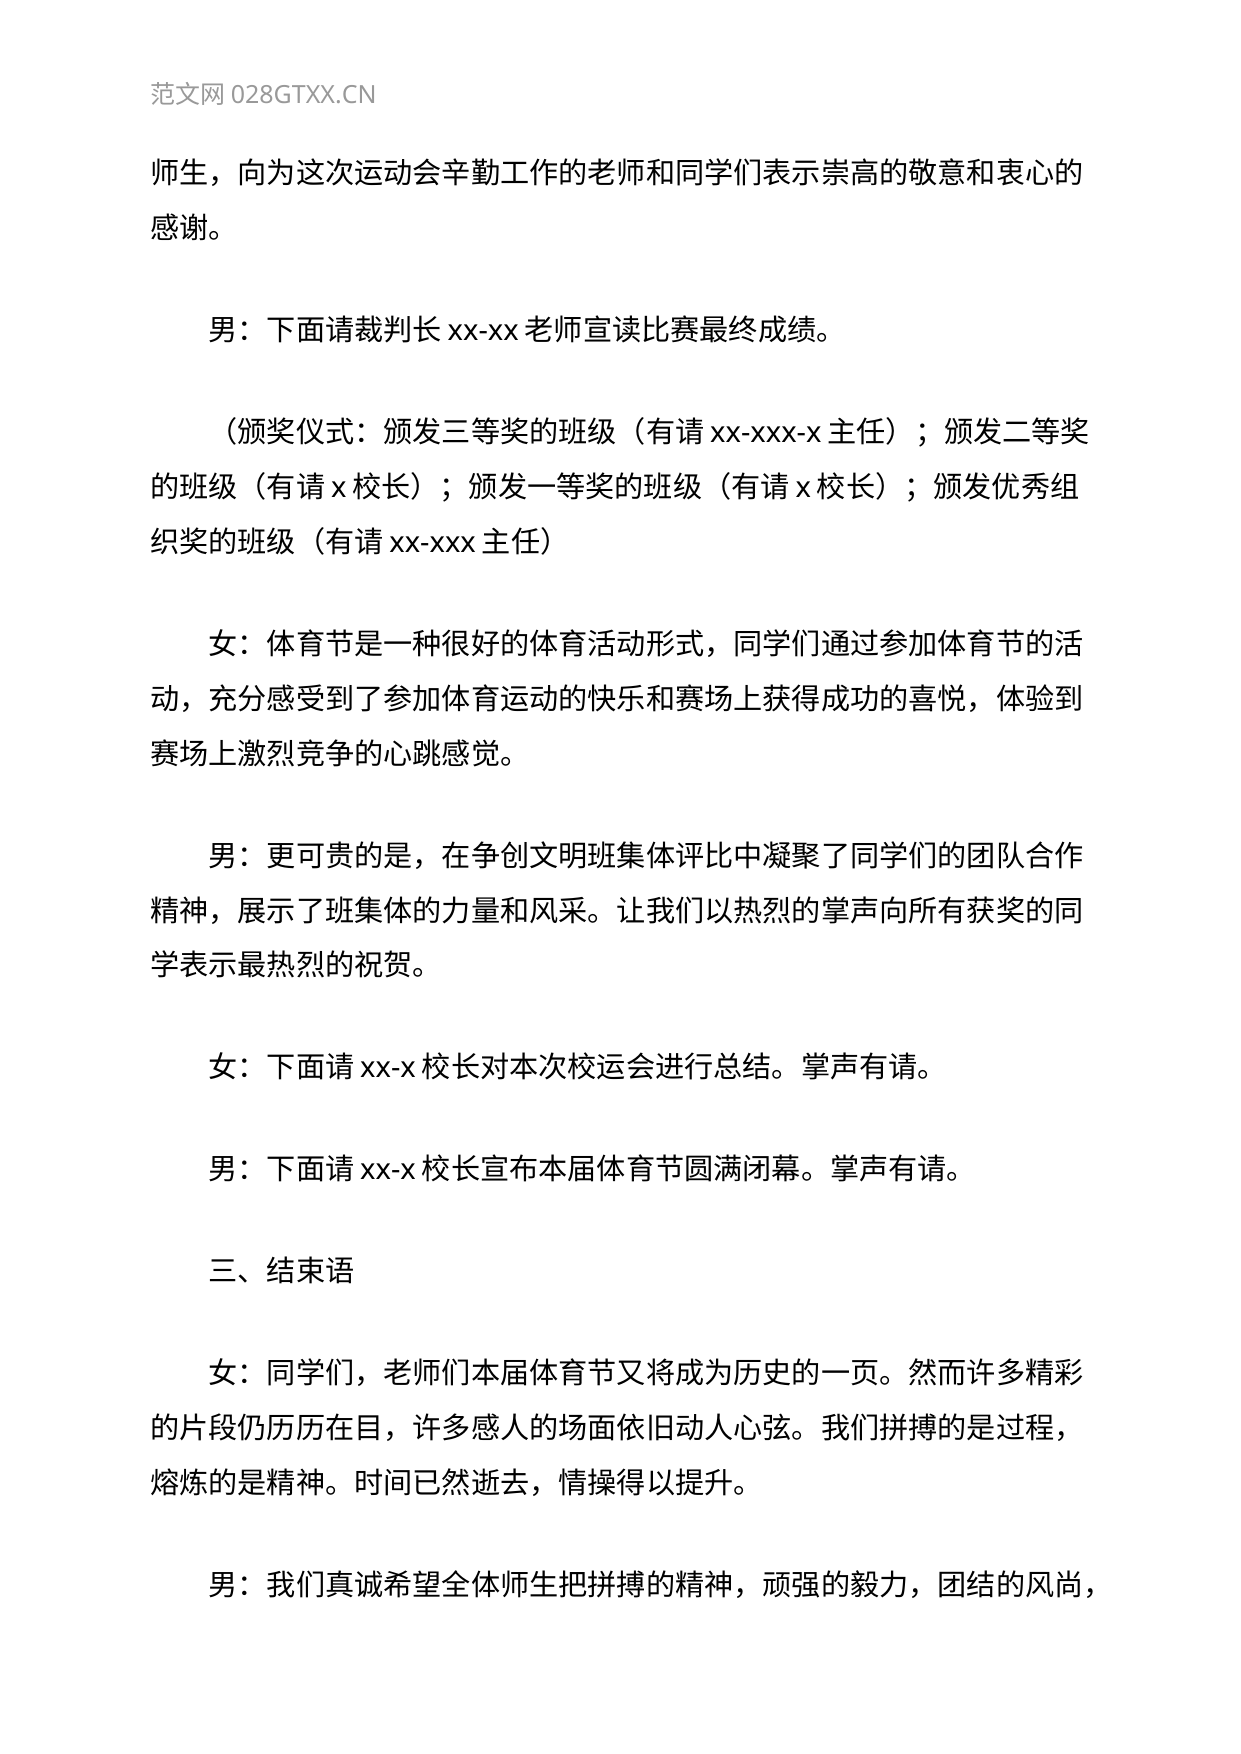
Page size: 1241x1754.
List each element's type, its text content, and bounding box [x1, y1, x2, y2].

text 男：下面请裁判长xx-xx老师宣读比赛最终成绩。 [150, 307, 1090, 349]
text 三、结束语 [150, 1248, 1090, 1290]
text 女：体育节是一种很好的体育活动形式，同学们通过参加体育节的活动，充分感受到了参加体育运动的快乐和赛场上获得成功的喜悦，体验到赛场上激烈竞争的心跳感觉。 [150, 621, 1090, 773]
text 男：更可贵的是，在争创文明班集体评比中凝聚了同学们的团队合作精神，展示了班集体的力量和风采。让我们以热烈的掌声向所有获奖的同学表示最热烈的祝贺。 [150, 832, 1090, 984]
text 女：下面请xx-x校长对本次校运会进行总结。掌声有请。 [150, 1044, 1090, 1086]
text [150, 1561, 1090, 1603]
text （颁奖仪式：颁发三等奖的班级（有请xx-xxx-x主任）；颁发二等奖的班级（有请x校长）；颁发一等奖的班级（有请x校长）；颁发优秀组织奖的班级（有请xx-xxx主任） [150, 409, 1090, 561]
text 男：下面请xx-x校长宣布本届体育节圆满闭幕。掌声有请。 [150, 1146, 1090, 1188]
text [150, 150, 1090, 247]
text 女：同学们，老师们本届体育节又将成为历史的一页。然而许多精彩的片段仍历历在目，许多感人的场面依旧动人心弦。我们拼搏的是过程，熔炼的是精神。时间已然逝去，情操得以提升。 [150, 1349, 1090, 1502]
